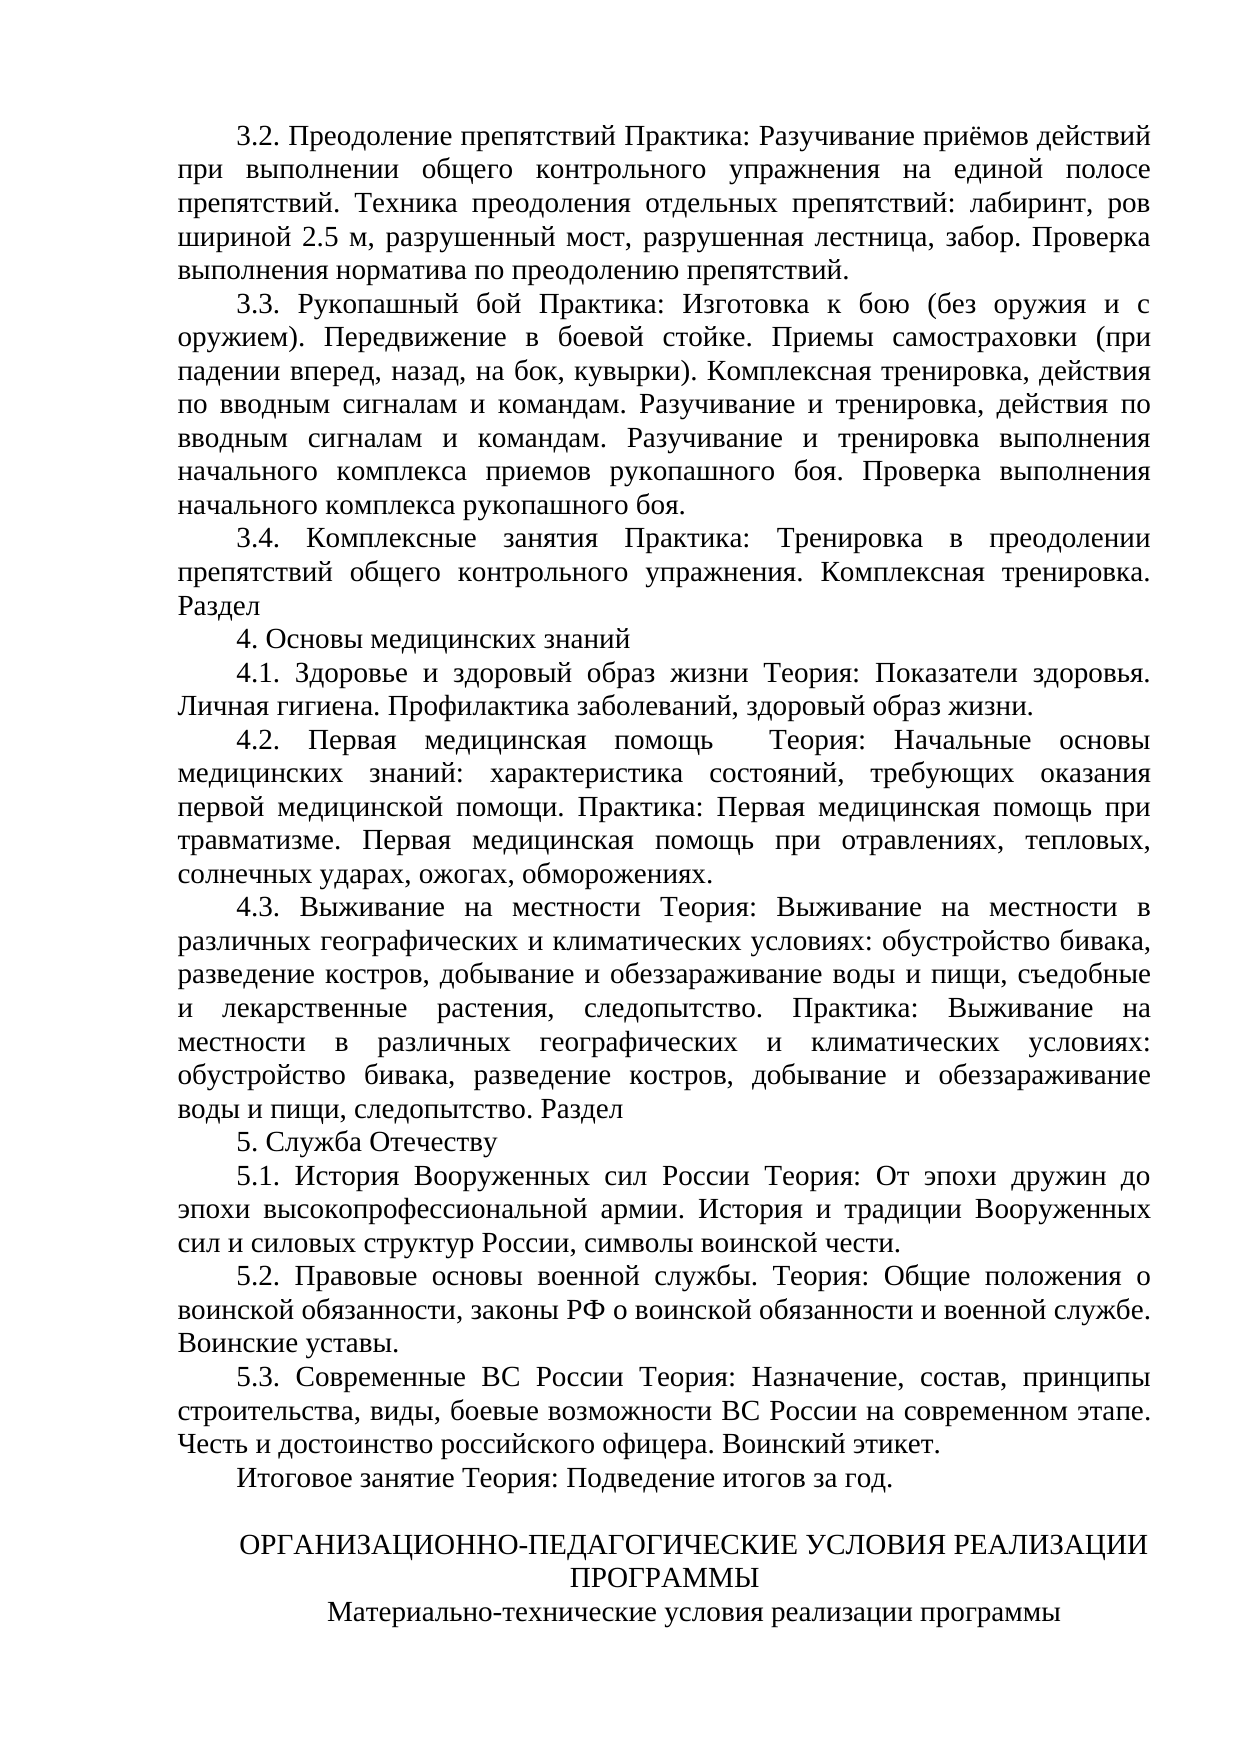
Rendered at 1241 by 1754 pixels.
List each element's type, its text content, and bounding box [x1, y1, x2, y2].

text 4.1. Здоровье и здоровый образ жизни Теория: Показатели здоровья. Личная гигиена. Профилактика заболеваний, здоровый образ жизни. [177, 655, 1152, 722]
text 5.2. Правовые основы военной службы. Теория: Общие положения о воинской обязанности, законы РФ о воинской обязанности и военной службе. Воинские уставы. [177, 1258, 1152, 1359]
text 3.4. Комплексные занятия Практика: Тренировка в преодолении препятствий общего контрольного упражнения. Комплексная тренировка. Раздел [177, 521, 1152, 621]
text 5.3. Современные ВС России Теория: Назначение, состав, принципы строительства, виды, боевые возможности ВС России на современном этапе. Честь и достоинство российского офицера. Воинский этикет. [177, 1359, 1152, 1460]
text Материально-технические условия реализации программы [177, 1594, 1152, 1627]
text ОРГАНИЗАЦИОННО-ПЕДАГОГИЧЕСКИЕ УСЛОВИЯ РЕАЛИЗАЦИИ ПРОГРАММЫ [177, 1527, 1152, 1594]
text 3.2. Преодоление препятствий Практика: Разучивание приёмов действий при выполнении общего контрольного упражнения на единой полосе препятствий. Техника преодоления отдельных препятствий: лабиринт, ров шириной 2.5 м, разрушенный мост, разрушенная лестница, забор. Проверка выполнения норматива по преодолению препятствий. [177, 118, 1152, 286]
text 3.3. Рукопашный бой Практика: Изготовка к бою (без оружия и с оружием). Передвижение в боевой стойке. Приемы самостраховки (при падении вперед, назад, на бок, кувырки). Комплексная тренировка, действия по вводным сигналам и командам. Разучивание и тренировка, действия по вводным сигналам и командам. Разучивание и тренировка выполнения начального комплекса приемов рукопашного боя. Проверка выполнения начального комплекса рукопашного боя. [177, 286, 1152, 521]
text 5. Служба Отечеству [177, 1124, 1152, 1158]
text 5.1. История Вооруженных сил России Теория: От эпохи дружин до эпохи высокопрофессиональной армии. История и традиции Вооруженных сил и силовых структур России, символы воинской чести. [177, 1158, 1152, 1258]
text 4.2. Первая медицинская помощь Теория: Начальные основы медицинских знаний: характеристика состояний, требующих оказания первой медицинской помощи. Практика: Первая медицинская помощь при травматизме. Первая медицинская помощь при отравлениях, тепловых, солнечных ударах, ожогах, обморожениях. [177, 722, 1152, 889]
text 4. Основы медицинских знаний [177, 621, 1152, 655]
text 4.3. Выживание на местности Теория: Выживание на местности в различных географических и климатических условиях: обустройство бивака, разведение костров, добывание и обеззараживание воды и пищи, съедобные и лекарственные растения, следопытство. Практика: Выживание на местности в различных географических и климатических условиях: обустройство бивака, разведение костров, добывание и обеззараживание воды и пищи, следопытство. Раздел [177, 889, 1152, 1124]
text Итоговое занятие Теория: Подведение итогов за год. [177, 1460, 1152, 1493]
